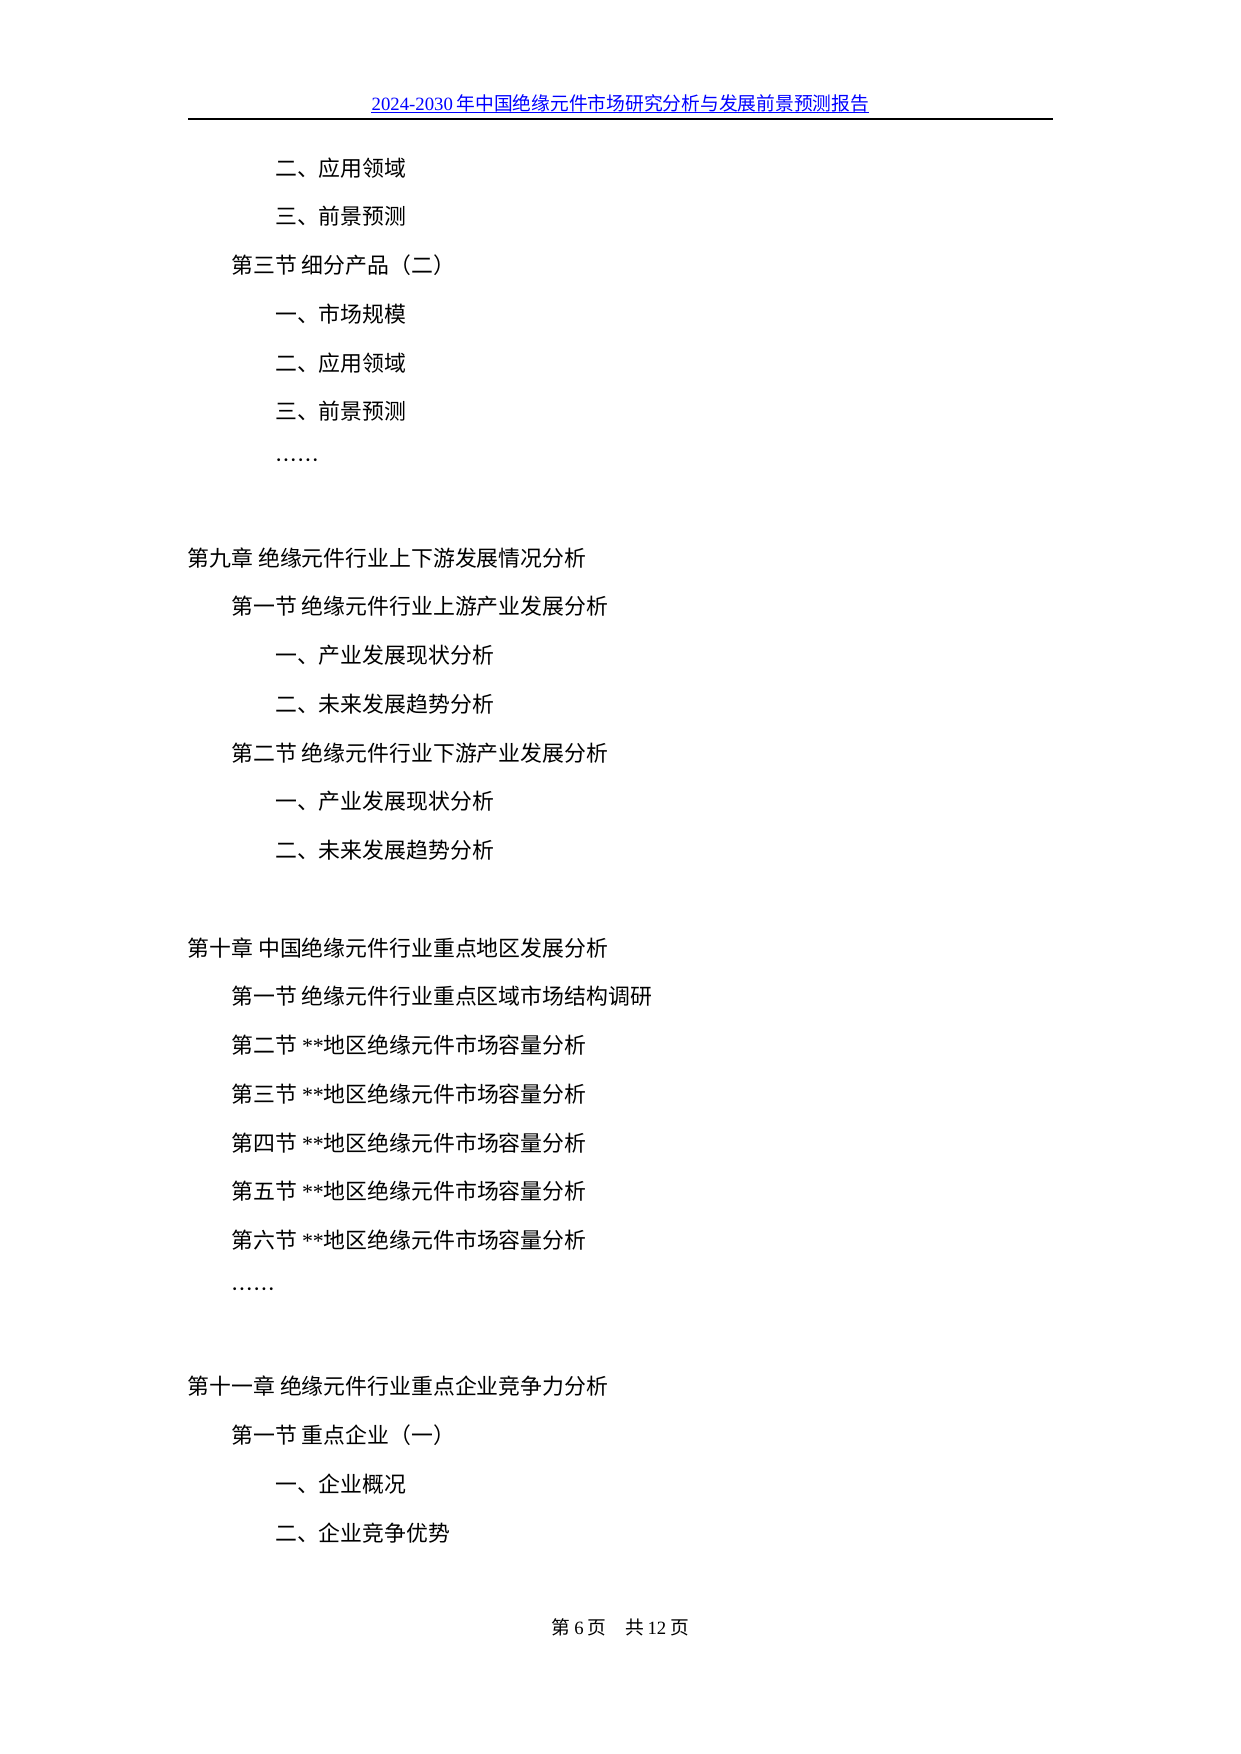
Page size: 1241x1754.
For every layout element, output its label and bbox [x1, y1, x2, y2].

text [187, 150, 1053, 1548]
